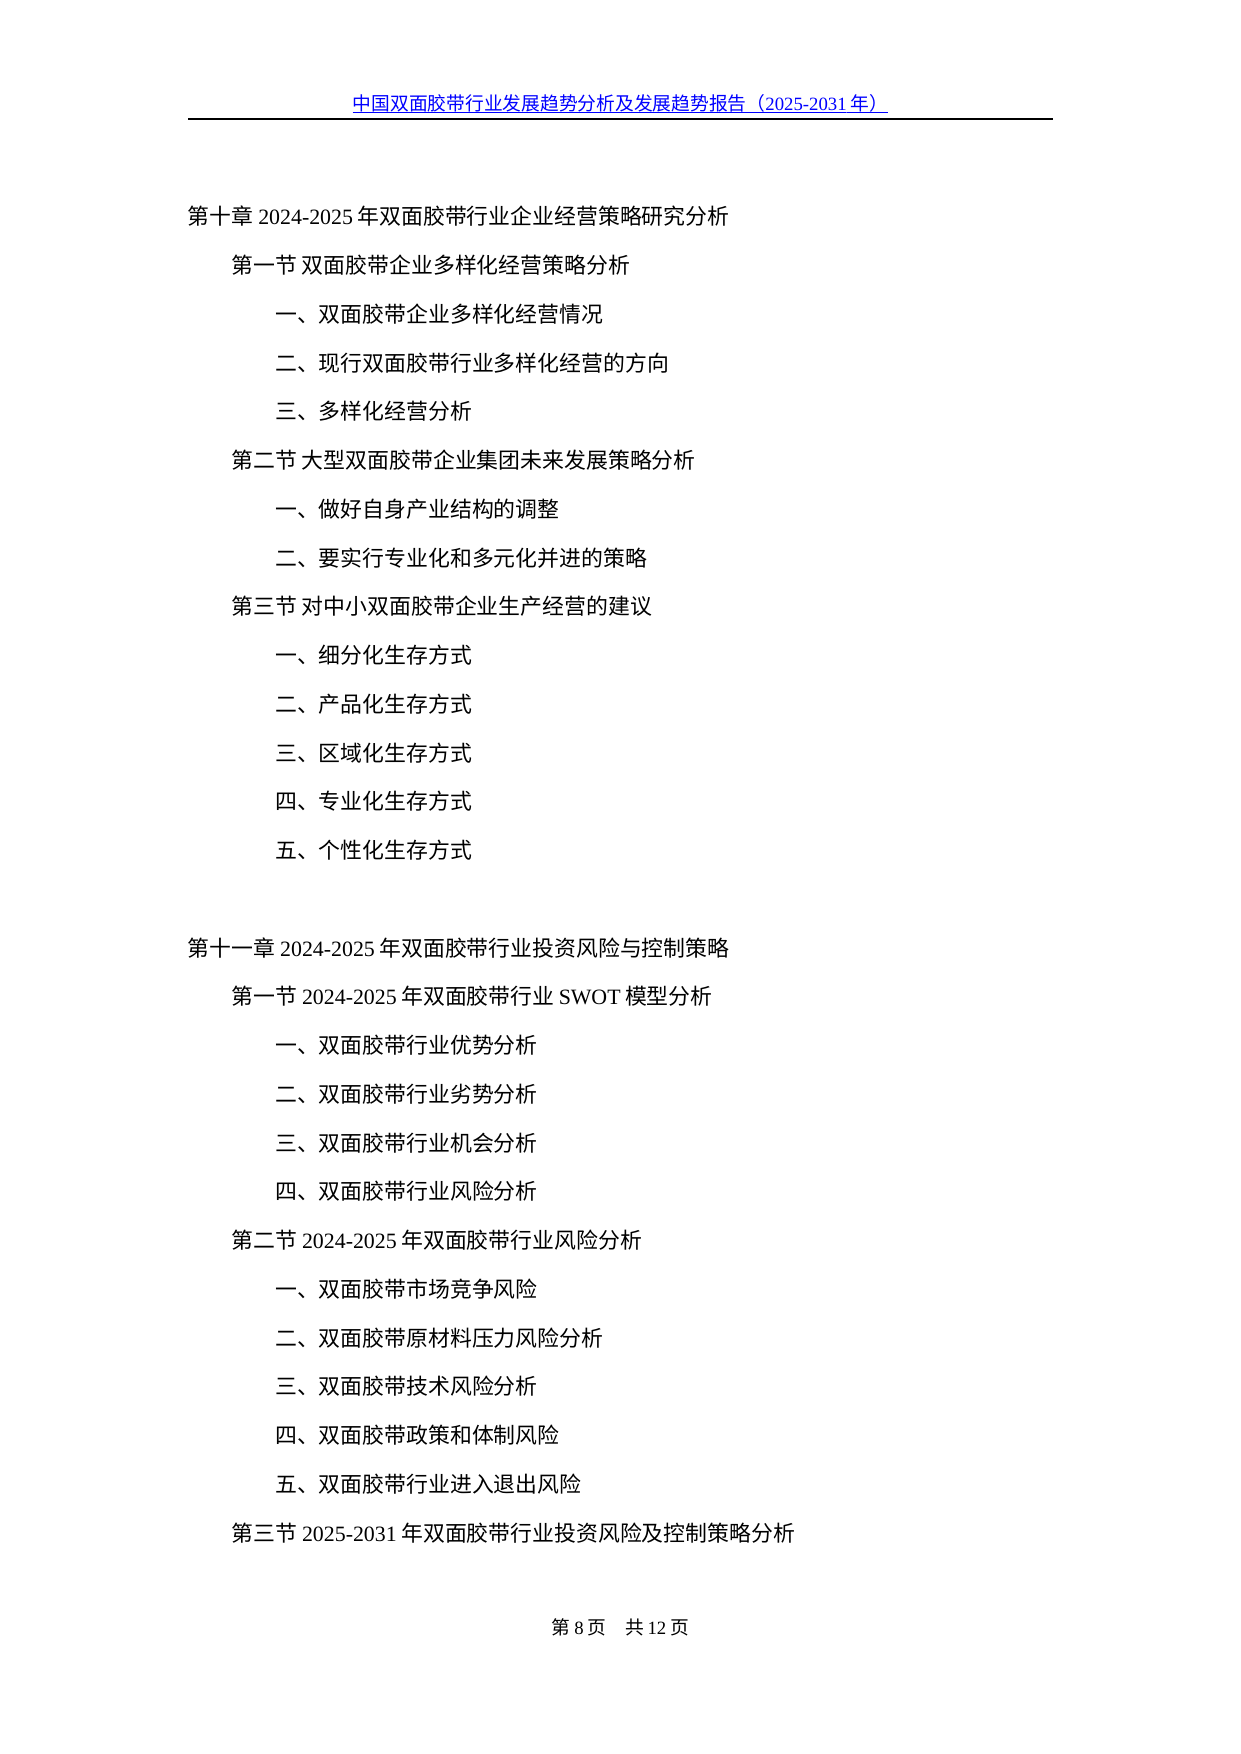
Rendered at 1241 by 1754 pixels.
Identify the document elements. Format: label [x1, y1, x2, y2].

text [187, 150, 1053, 1548]
